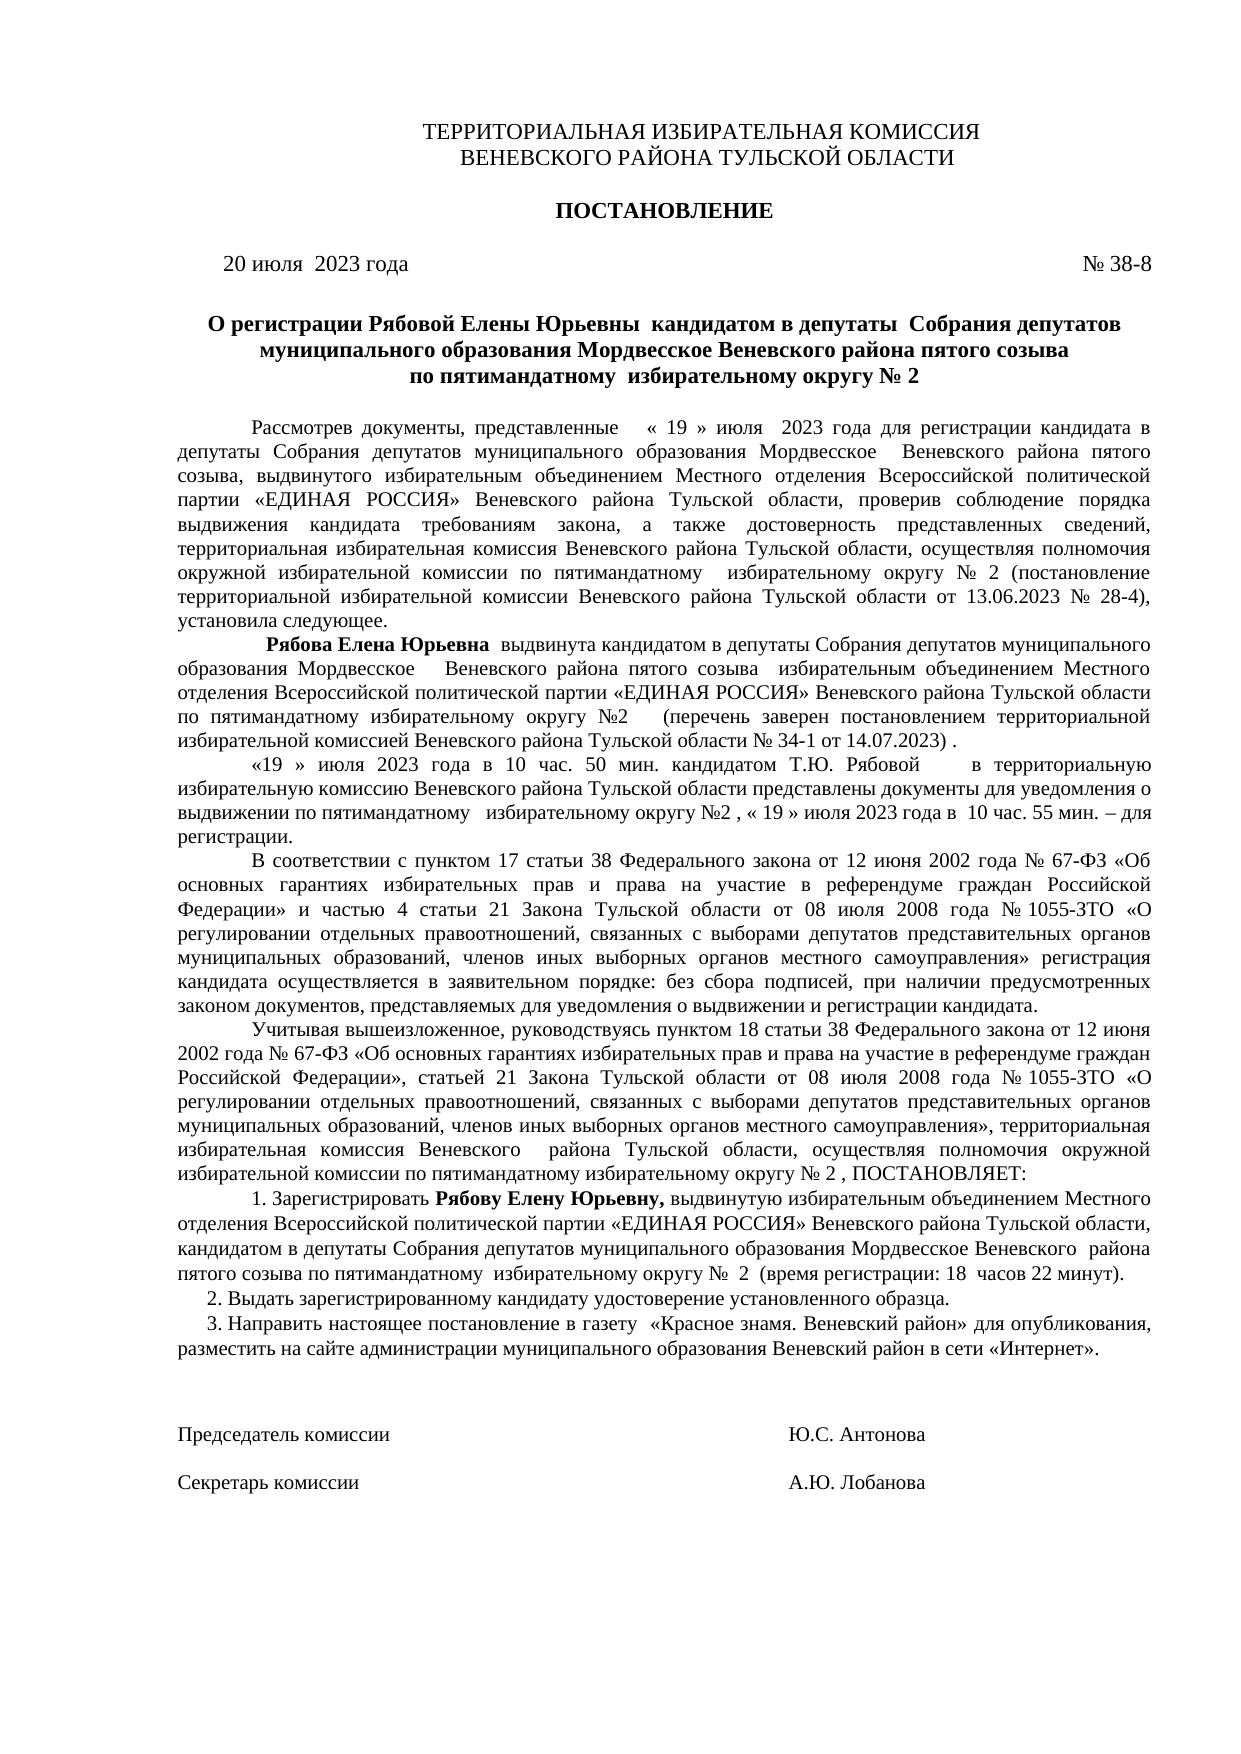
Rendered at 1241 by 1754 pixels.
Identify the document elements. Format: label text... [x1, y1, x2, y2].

subtitle ПОСТАНОВЛЕНИЕ [177, 197, 1152, 223]
table_header Ю.С. Антонова [777, 1422, 1163, 1470]
table_cell Секретарь комиссии [166, 1470, 777, 1494]
table_header № 38-8 [664, 250, 1163, 276]
text 1. Зарегистрировать Рябову Елену Юрьевну, выдвинутую избирательным объединением Местного отделения Всероссийской политической партии «ЕДИНАЯ РОССИЯ» Веневского района Тульской области, кандидатом в депутаты Собрания депутатов муниципального образования Мордвесское Веневского района пятого созыва по пятимандатному избирательному округу № 2 (время регистрации: 18 часов 22 минут). [177, 1185, 1152, 1285]
text Учитывая вышеизложенное, руководствуясь пунктом 18 статьи 38 Федерального закона от 12 июня 2002 года № 67-ФЗ «Об основных гарантиях избирательных прав и права на участие в референдуме граждан Российской Федерации», статьей 21 Закона Тульской области от 08 июля 2008 года № 1055-ЗТО «О регулировании отдельных правоотношений, связанных с выборами депутатов представительных органов муниципальных образований, членов иных выборных органов местного самоуправления», территориальная избирательная комиссия Веневского района Тульской области, осуществляя полномочия окружной избирательной комиссии по пятимандатному избирательному округу № 2 , ПОСТАНОВЛЯЕТ: [177, 1017, 1152, 1185]
text Рябова Елена Юрьевна выдвинута кандидатом в депутаты Собрания депутатов муниципального образования Мордвесское Веневского района пятого созыва избирательным объединением Местного отделения Всероссийской политической партии «ЕДИНАЯ РОССИЯ» Веневского района Тульской области по пятимандатному избирательному округу №2 (перечень заверен постановлением территориальной избирательной комиссией Веневского района Тульской области № 34-1 от 14.07.2023) . [177, 632, 1152, 752]
text ТЕРРИТОРИАЛЬНАЯ ИЗБИРАТЕЛЬНАЯ КОМИССИЯ [177, 118, 1152, 144]
subtitle по пятимандатному избирательному округу № 2 [177, 362, 1152, 389]
text 3. Направить настоящее постановление в газету «Красное знамя. Веневский район» для опубликования, разместить на сайте администрации муниципального образования Веневский район в сети «Интернет». [177, 1310, 1152, 1360]
table_header Председатель комиссии [166, 1422, 777, 1470]
table_cell А.Ю. Лобанова [777, 1470, 1163, 1494]
text ВЕНЕВСКОГО РАЙОНА ТУЛЬСКОЙ ОБЛАСТИ [177, 144, 1152, 171]
subtitle О регистрации Рябовой Елены Юрьевны кандидатом в депутаты Собрания депутатов муниципального образования Мордвесское Веневского района пятого созыва [177, 310, 1152, 362]
text «19 » июля 2023 года в 10 час. 50 мин. кандидатом Т.Ю. Рябовой в территориальную избирательную комиссию Веневского района Тульской области представлены документы для уведомления о выдвижении по пятимандатному избирательному округу №2 , « 19 » июля 2023 года в 10 час. 55 мин. – для регистрации. [177, 752, 1152, 848]
text Рассмотрев документы, представленные « 19 » июля 2023 года для регистрации кандидата в депутаты Собрания депутатов муниципального образования Мордвесское Веневского района пятого созыва, выдвинутого избирательным объединением Местного отделения Всероссийской политической партии «ЕДИНАЯ РОССИЯ» Веневского района Тульской области, проверив соблюдение порядка выдвижения кандидата требованиям закона, а также достоверность представленных сведений, территориальная избирательная комиссия Веневского района Тульской области, осуществляя полномочия окружной избирательной комиссии по пятимандатному избирательному округу № 2 (постановление территориальной избирательной комиссии Веневского района Тульской области от 13.06.2023 № 28-4), установила следующее. [177, 415, 1152, 632]
text В соответствии с пунктом 17 статьи 38 Федерального закона от 12 июня 2002 года № 67-ФЗ «Об основных гарантиях избирательных прав и права на участие в референдуме граждан Российской Федерации» и частью 4 статьи 21 Закона Тульской области от 08 июля 2008 года № 1055-ЗТО «О регулировании отдельных правоотношений, связанных с выборами депутатов представительных органов муниципальных образований, членов иных выборных органов местного самоуправления» регистрация кандидата осуществляется в заявительном порядке: без сбора подписей, при наличии предусмотренных законом документов, представляемых для уведомления о выдвижении и регистрации кандидата. [177, 848, 1152, 1017]
text 2. Выдать зарегистрированному кандидату удостоверение установленного образца. [207, 1285, 1152, 1310]
table_header 20 июля 2023 года [166, 250, 664, 276]
